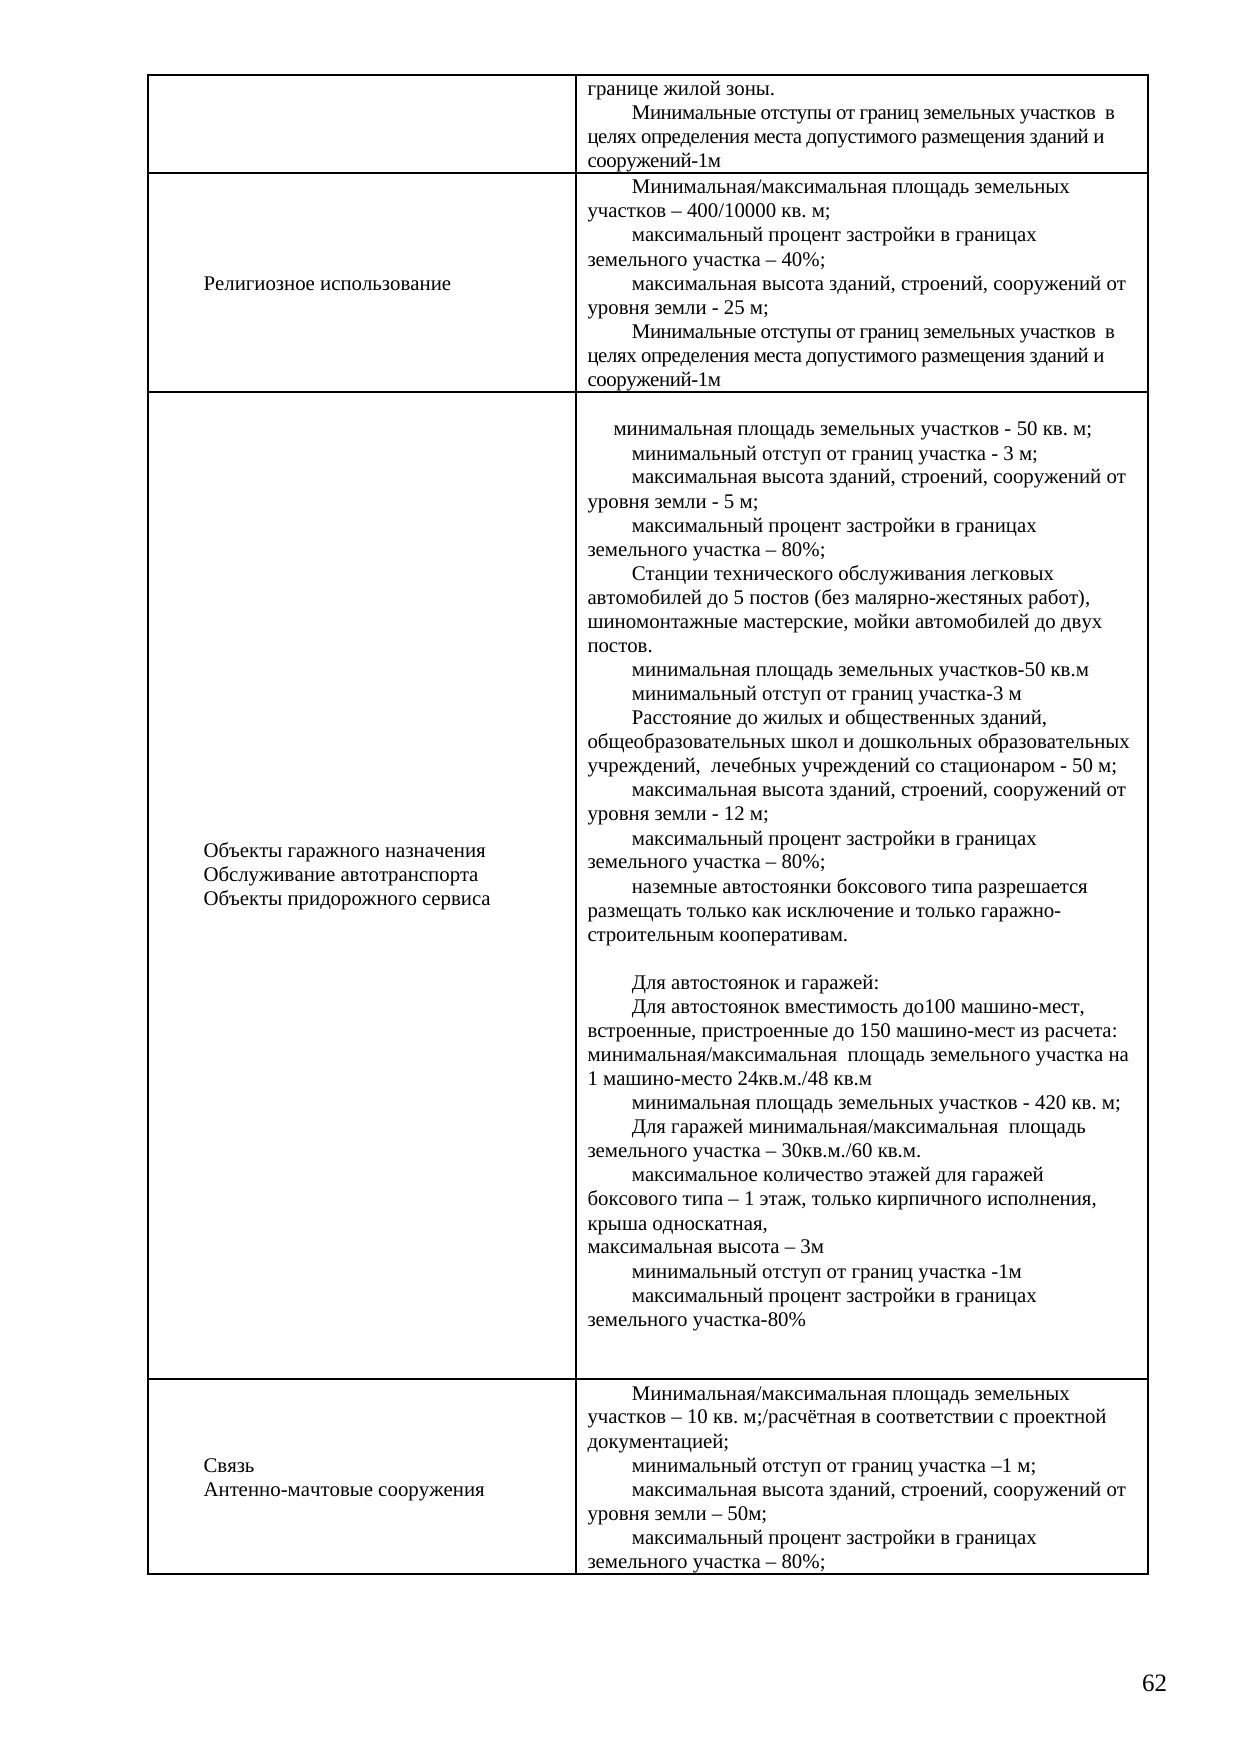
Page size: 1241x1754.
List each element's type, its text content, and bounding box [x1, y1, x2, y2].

table_cell Объекты гаражного назначения Обслуживание автотранспорта Объекты придорожного сервиса [149, 393, 575, 1378]
table_cell Минимальная/максимальная площадь земельных участков – 400/10000 кв. м; максимальный процент застройки в границах земельного участка – 40%; максимальная высота зданий, строений, сооружений от уровня земли - 25 м; Минимальные отступы от границ земельных участков в целях определения места допустимого размещения зданий и сооружений-1м [577, 174, 1147, 391]
table_cell Минимальная/максимальная площадь земельных участков – 10 кв. м;/расчётная в соответствии с проектной документацией; минимальный отступ от границ участка –; максимальная высота зданий, строений, сооружений от уровня земли – 50м; максимальный процент застройки в границах земельного участка – 80%; [577, 1380, 1147, 1573]
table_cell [577, 76, 1147, 172]
table_cell Религиозное использование [149, 174, 575, 391]
table_cell минимальная площадь земельных участков - ; минимальный отступ от границ участка - 3 м; максимальная высота зданий, строений, сооружений от уровня земли - ; максимальный процент застройки в границах земельного участка – 80%; Станции технического обслуживания легковых автомобилей до 5 постов (без малярно-жестяных работ), шиномонтажные мастерские, мойки автомобилей до двух постов. минимальная площадь земельных участков-50 кв.м минимальный отступ от границ участка-3 м Расстояние до жилых и общественных зданий, общеобразовательных школ и дошкольных образовательных учреждений, лечебных учреждений со стационаром - ; максимальная высота зданий, строений, сооружений от уровня земли - ; максимальный процент застройки в границах земельного участка – 80%; наземные автостоянки боксового типа разрешается размещать только как исключение и только гаражно-строительным кооперативам. Для автостоянок и гаражей: Для автостоянок вместимость до100 машино-мест, встроенные, пристроенные до 150 машино-мест из расчета: минимальная/максимальная площадь земельного участка на 1 машино-место 24кв.м./48 кв.м минимальная площадь земельных участков - 420 кв. м; Для гаражей минимальная/максимальная площадь земельного участка – 30кв.м./60 кв.м. максимальное количество этажей для гаражей боксового типа – 1 этаж, только кирпичного исполнения, крыша односкатная, максимальная высота – 3м минимальный отступ от границ участка -1м максимальный процент застройки в границах земельного участка-80% [577, 393, 1147, 1378]
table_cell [149, 76, 575, 172]
table_cell Связь Антенно-мачтовые сооружения [149, 1380, 575, 1573]
